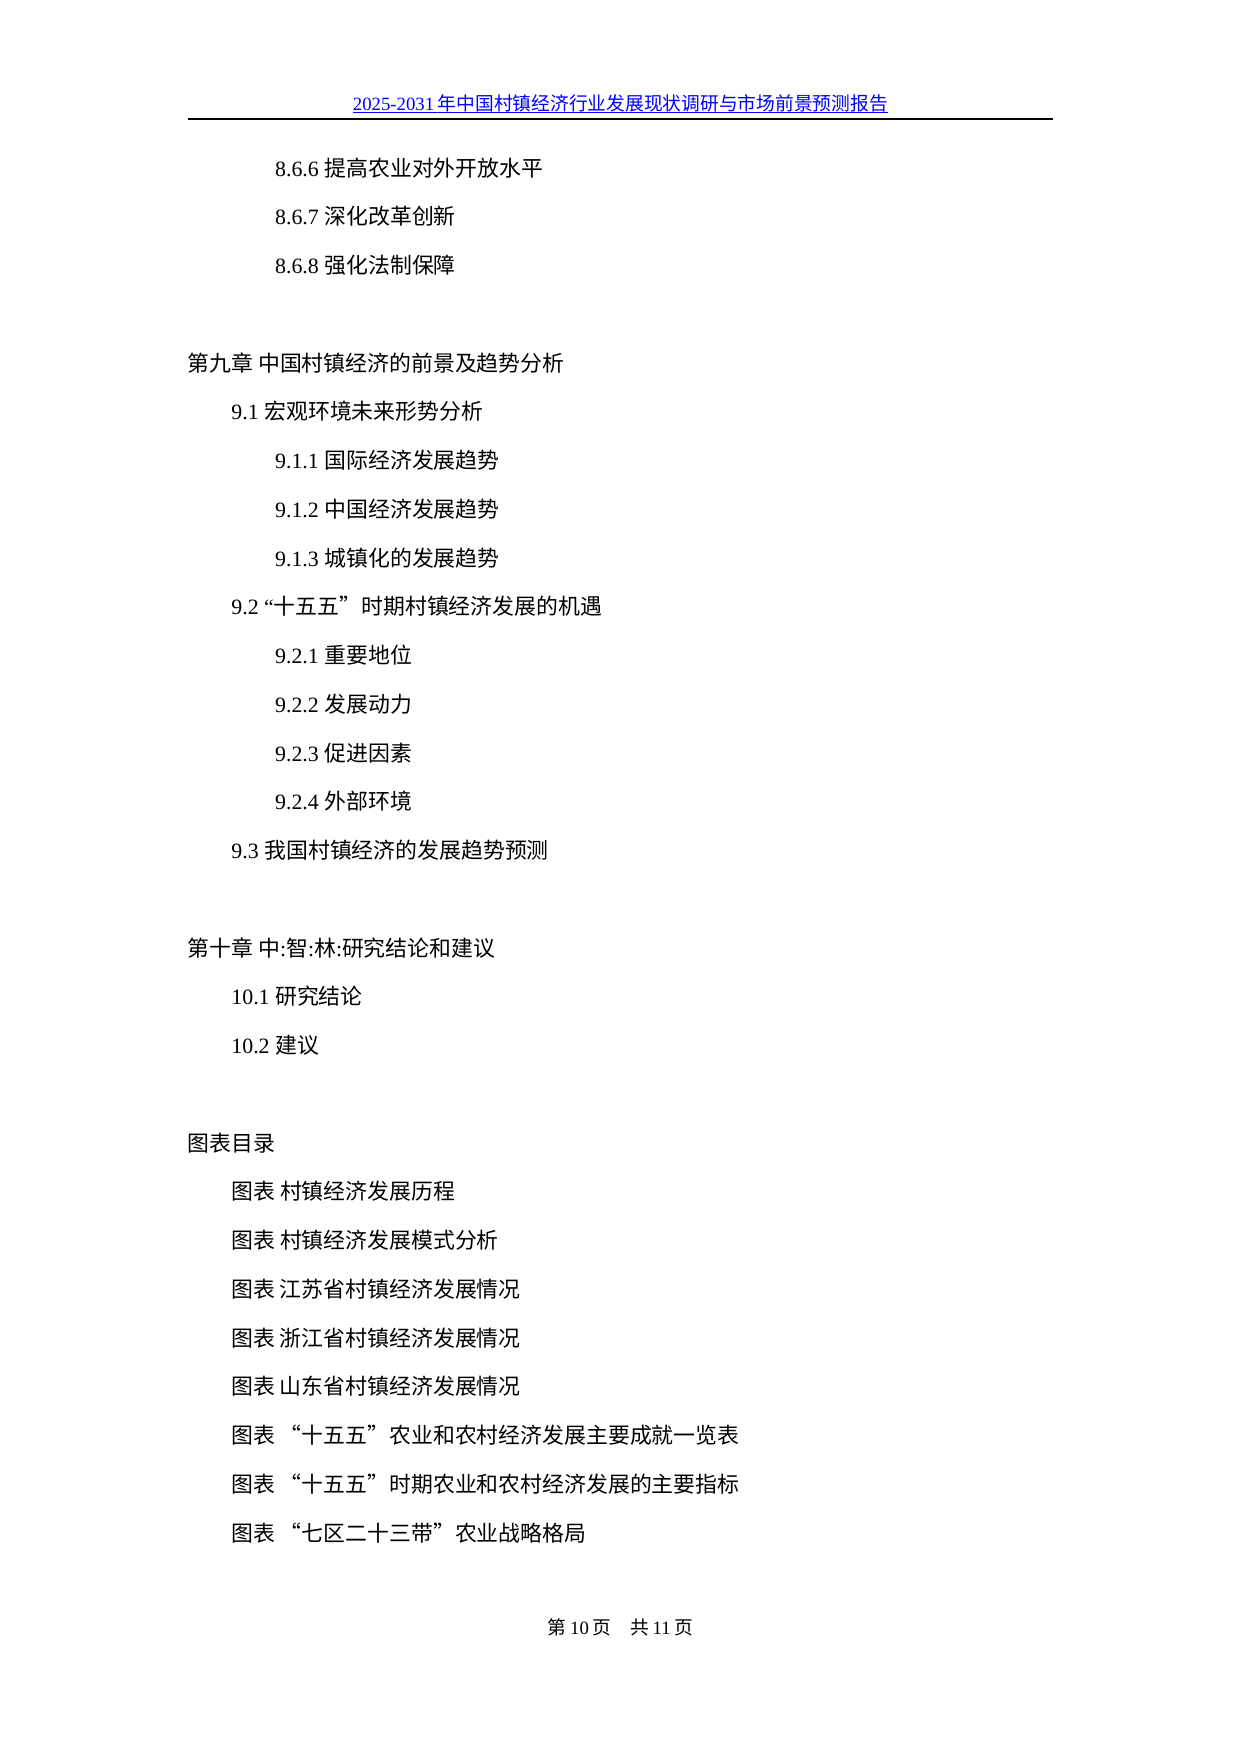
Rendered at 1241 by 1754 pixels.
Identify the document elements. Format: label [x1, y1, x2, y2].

text [187, 150, 1053, 1548]
